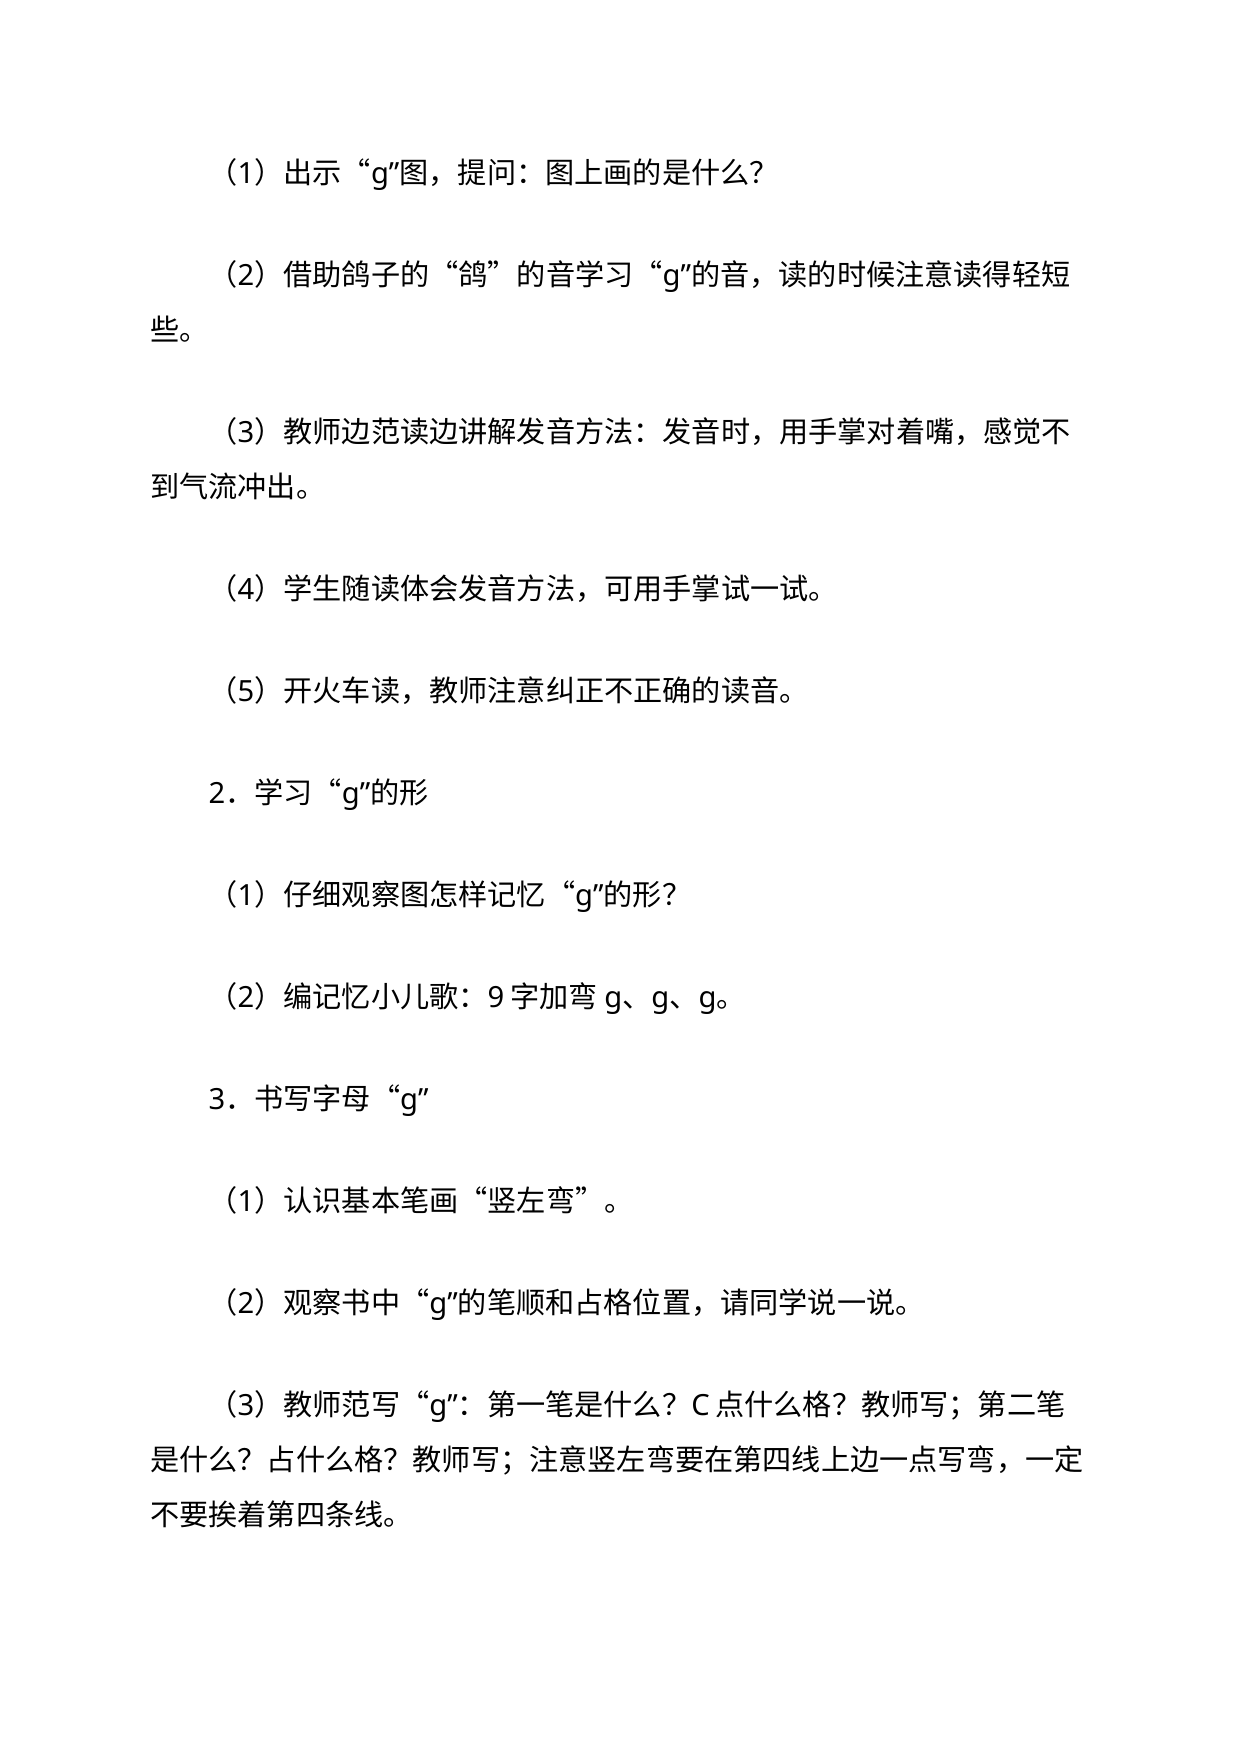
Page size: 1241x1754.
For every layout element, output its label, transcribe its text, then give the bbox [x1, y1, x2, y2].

text 3．书写字母“g” [150, 1075, 1090, 1118]
text （3）教师边范读边讲解发音方法：发音时，用手掌对着嘴，感觉不到气流冲出。 [150, 409, 1090, 506]
text （1）仔细观察图怎样记忆“g”的形？ [150, 871, 1090, 914]
text （2）观察书中“g”的笔顺和占格位置，请同学说一说。 [150, 1279, 1090, 1322]
text （2）编记忆小儿歌：9字加弯 g、g、g。 [150, 973, 1090, 1016]
text （5）开火车读，教师注意纠正不正确的读音。 [150, 667, 1090, 710]
text （1）出示“g”图，提问：图上画的是什么？ [150, 150, 1090, 192]
text （3）教师范写“g”：第一笔是什么？C点什么格？教师写；第二笔是什么？占什么格？教师写；注意竖左弯要在第四线上边一点写弯，一定不要挨着第四条线。 [150, 1381, 1090, 1533]
text （2）借助鸽子的“鸽”的音学习“g”的音，读的时候注意读得轻短些。 [150, 252, 1090, 349]
text 2．学习“g”的形 [150, 769, 1090, 812]
text （4）学生随读体会发音方法，可用手掌试一试。 [150, 566, 1090, 608]
text （1）认识基本笔画“竖左弯”。 [150, 1177, 1090, 1220]
